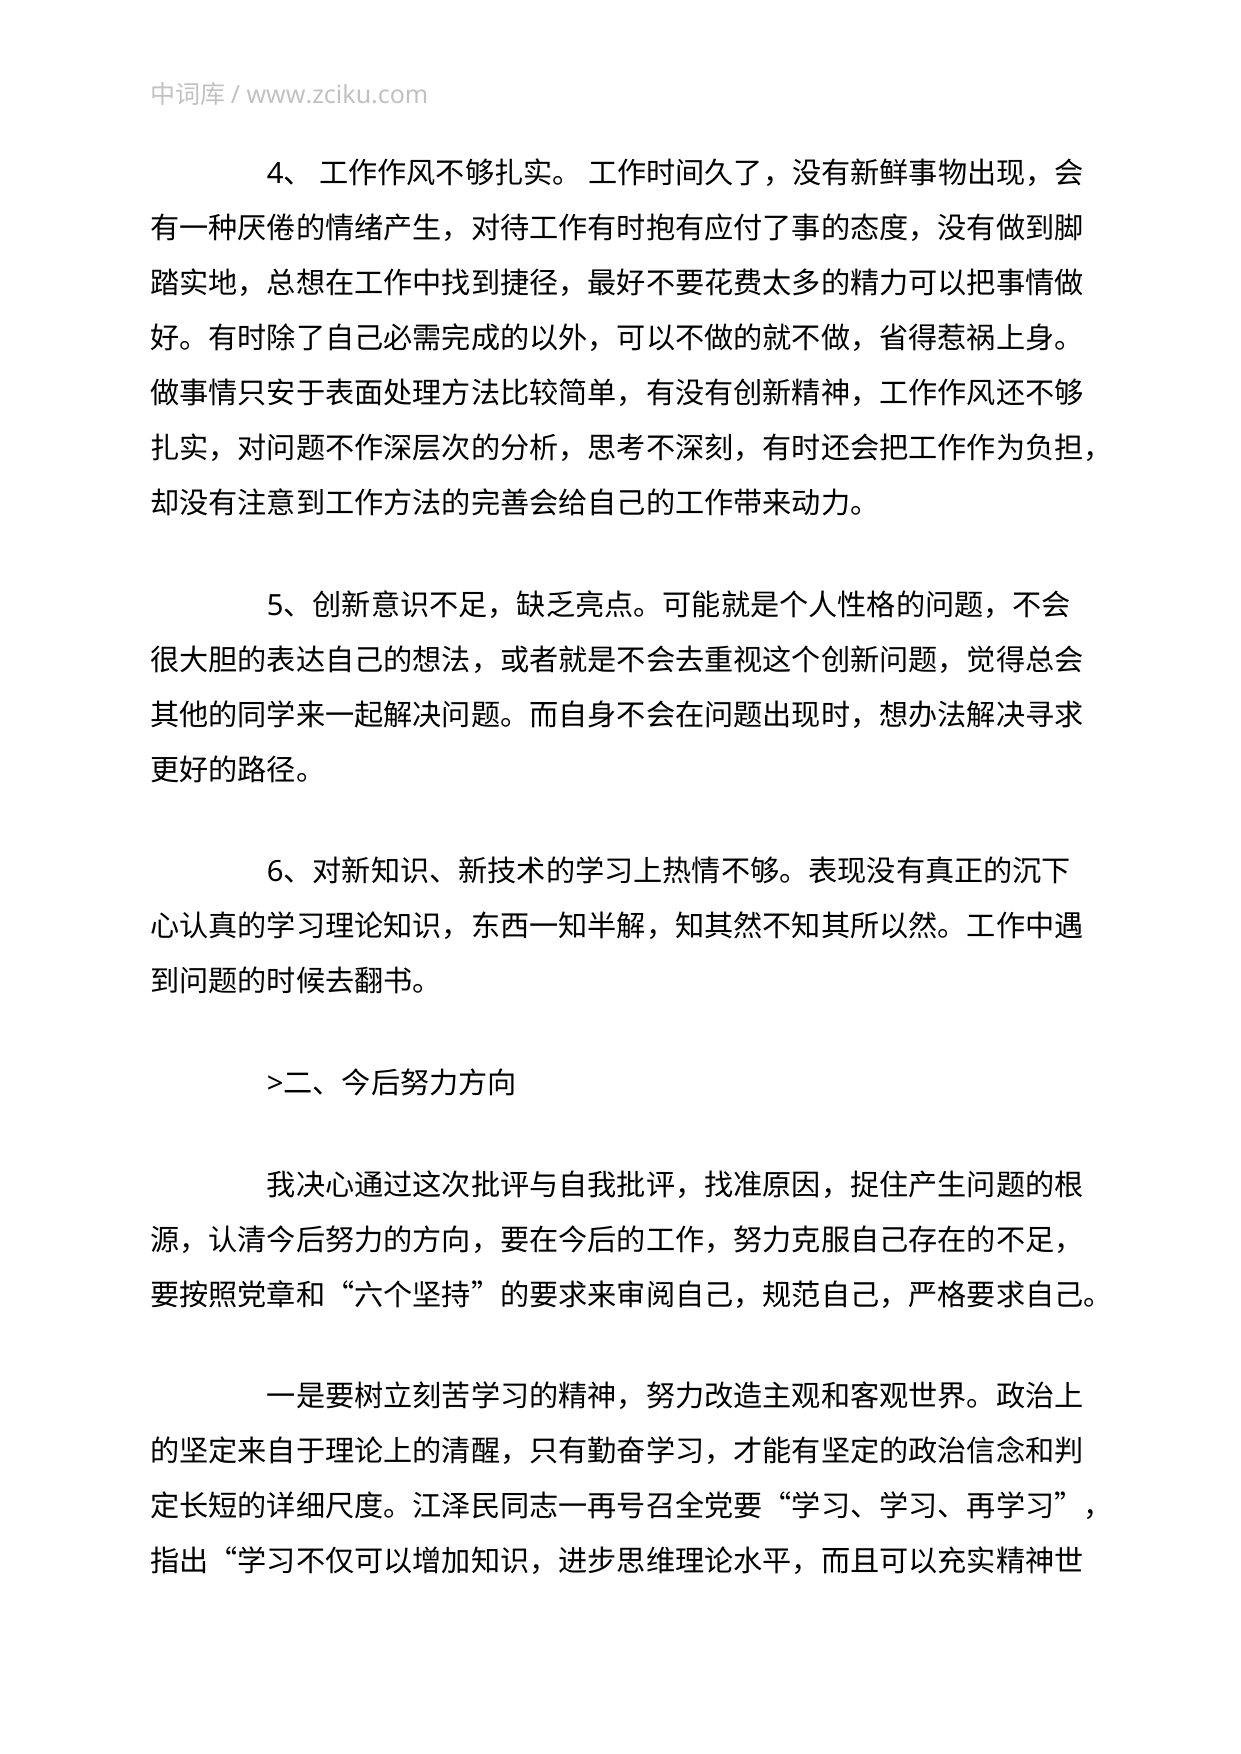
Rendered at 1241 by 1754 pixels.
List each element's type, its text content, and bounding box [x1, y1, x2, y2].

text >二、今后努力方向 [150, 1059, 1090, 1102]
text 我决心通过这次批评与自我批评，找准原因，捉住产生问题的根源，认清今后努力的方向，要在今后的工作，努力克服自己存在的不足，要按照党章和“六个坚持”的要求来审阅自己，规范自己，严格要求自己。 [150, 1161, 1090, 1313]
text 5、创新意识不足，缺乏亮点。可能就是个人性格的问题，不会很大胆的表达自己的想法，或者就是不会去重视这个创新问题，觉得总会其他的同学来一起解决问题。而自身不会在问题出现时，想办法解决寻求更好的路径。 [150, 581, 1090, 788]
text 4、 工作作风不够扎实。 工作时间久了，没有新鲜事物出现，会有一种厌倦的情绪产生，对待工作有时抱有应付了事的态度，没有做到脚踏实地，总想在工作中找到捷径，最好不要花费太多的精力可以把事情做好。有时除了自己必需完成的以外，可以不做的就不做，省得惹祸上身。做事情只安于表面处理方法比较简单，有没有创新精神，工作作风还不够扎实，对问题不作深层次的分析，思考不深刻，有时还会把工作作为负担，却没有注意到工作方法的完善会给自己的工作带来动力。 [150, 150, 1090, 522]
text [150, 1373, 1090, 1580]
text 6、对新知识、新技术的学习上热情不够。表现没有真正的沉下心认真的学习理论知识，东西一知半解，知其然不知其所以然。工作中遇到问题的时候去翻书。 [150, 848, 1090, 1000]
